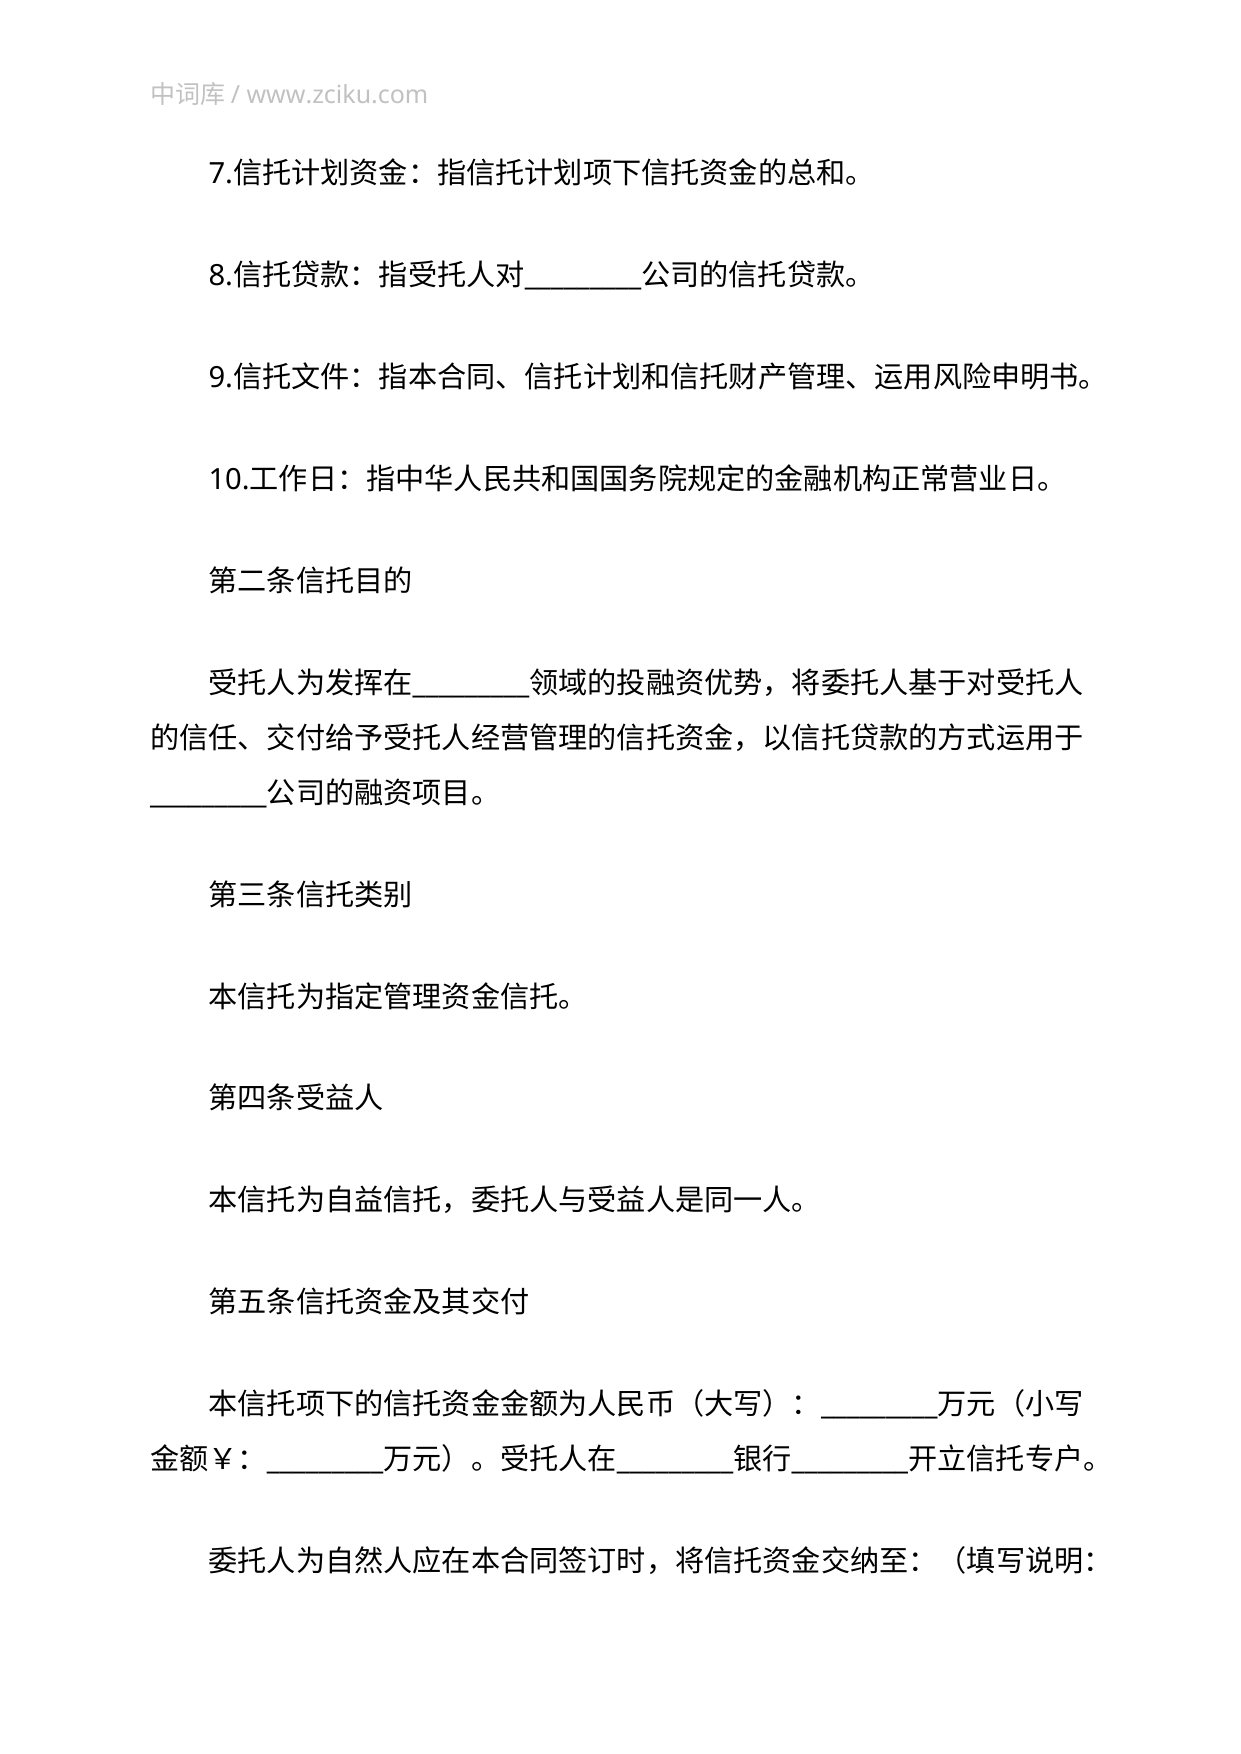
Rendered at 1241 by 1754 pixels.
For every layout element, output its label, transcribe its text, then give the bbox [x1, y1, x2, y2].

text 第二条信托目的 [150, 558, 1090, 600]
text 本信托为自益信托，委托人与受益人是同一人。 [150, 1177, 1090, 1219]
text 9.信托文件：指本合同、信托计划和信托财产管理、运用风险申明书。 [150, 354, 1090, 396]
text 7.信托计划资金：指信托计划项下信托资金的总和。 [150, 150, 1090, 192]
text 受托人为发挥在_________领域的投融资优势，将委托人基于对受托人的信任、交付给予受托人经营管理的信托资金，以信托贷款的方式运用于_________公司的融资项目。 [150, 660, 1090, 812]
text 本信托项下的信托资金金额为人民币（大写）：_________万元（小写金额￥：_________万元）。受托人在_________银行_________开立信托专户。 [150, 1380, 1090, 1478]
text 10.工作日：指中华人民共和国国务院规定的金融机构正常营业日。 [150, 456, 1090, 498]
text 第四条受益人 [150, 1075, 1090, 1117]
text 本信托为指定管理资金信托。 [150, 973, 1090, 1016]
text 第五条信托资金及其交付 [150, 1279, 1090, 1321]
text 8.信托贷款：指受托人对_________公司的信托贷款。 [150, 252, 1090, 294]
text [150, 1537, 1090, 1580]
text 第三条信托类别 [150, 872, 1090, 914]
